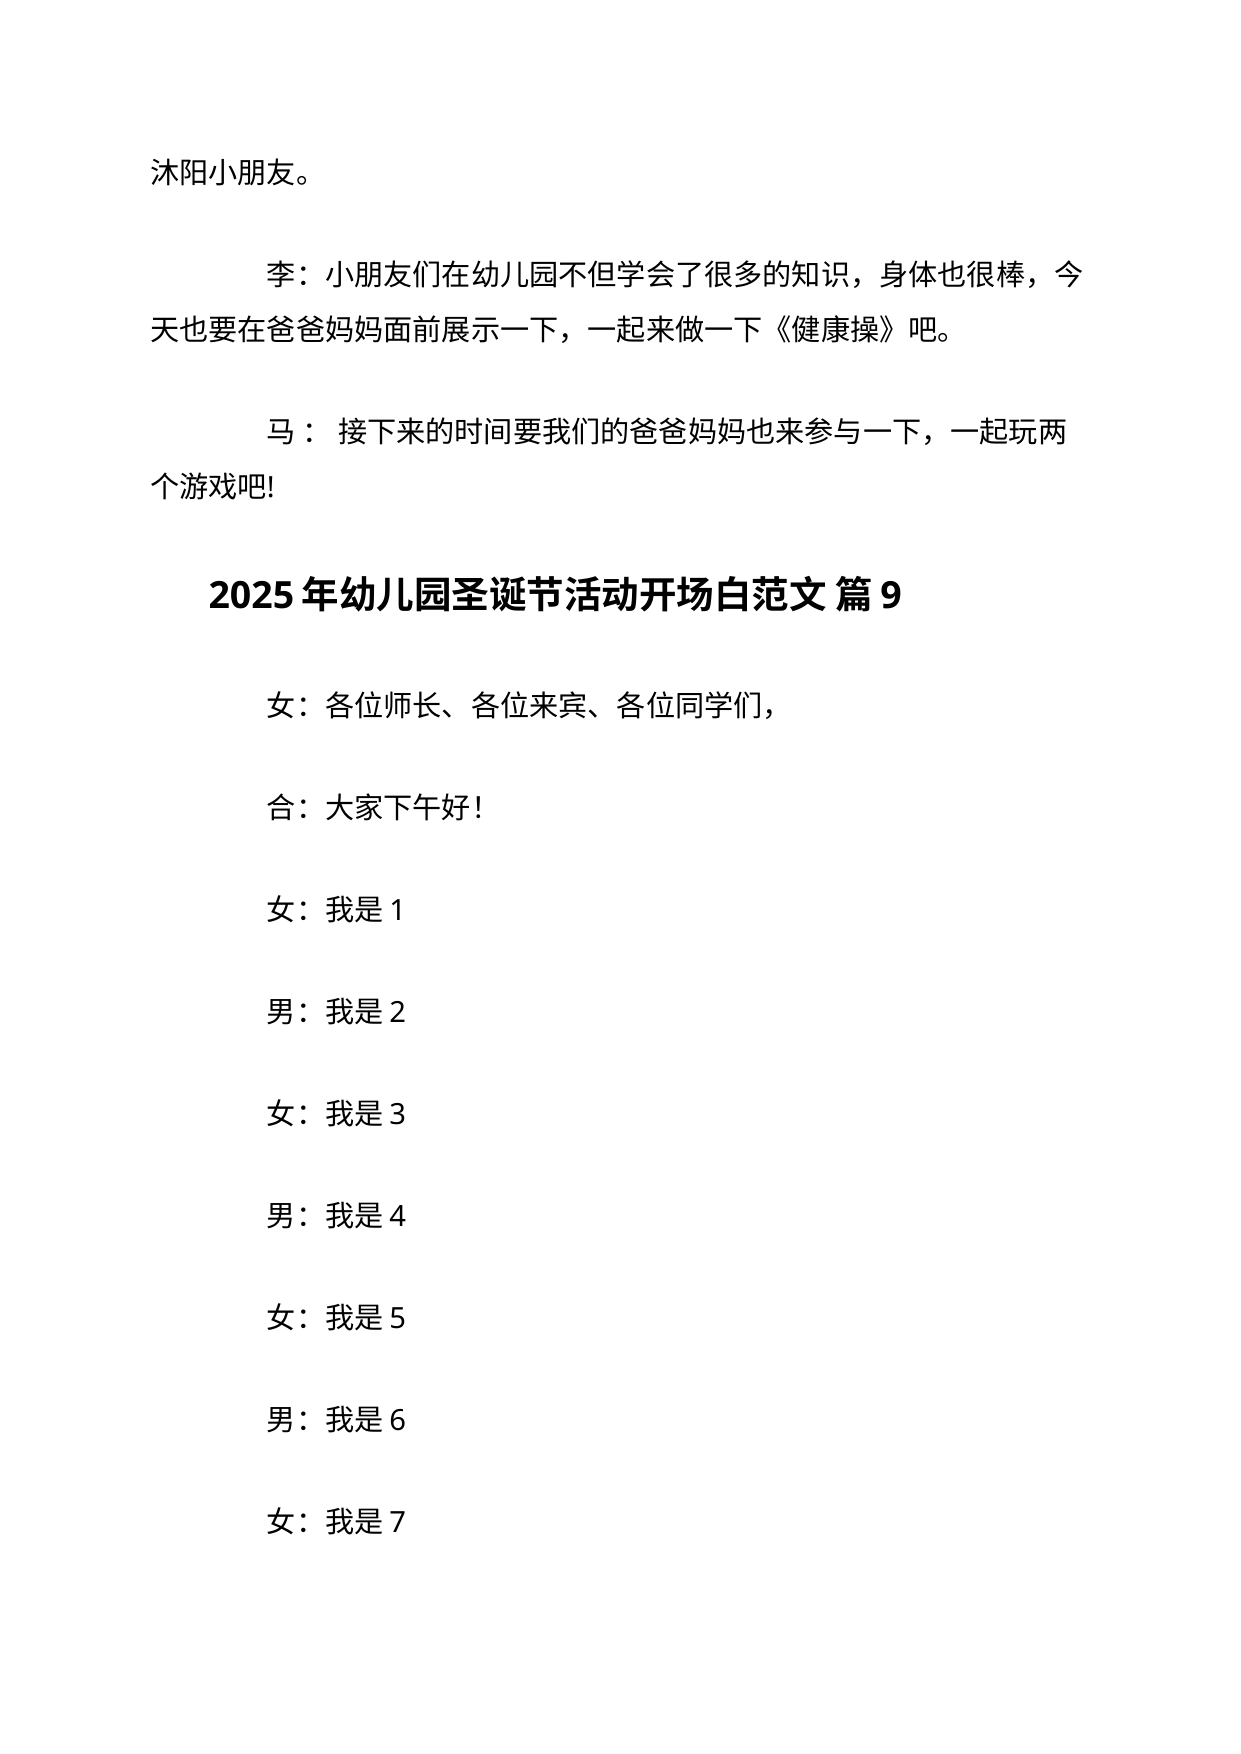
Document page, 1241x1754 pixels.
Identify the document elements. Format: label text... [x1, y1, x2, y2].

text 男：我是4 [150, 1192, 1090, 1235]
text 男：我是2 [150, 988, 1090, 1031]
text 女：我是1 [150, 886, 1090, 929]
text 女：我是3 [150, 1090, 1090, 1133]
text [150, 150, 1090, 192]
text 2025年幼儿园圣诞节活动开场白范文 篇9 [150, 565, 1090, 620]
text 女：各位师长、各位来宾、各位同学们， [150, 683, 1090, 725]
text 李：小朋友们在幼儿园不但学会了很多的知识，身体也很棒，今天也要在爸爸妈妈面前展示一下，一起来做一下《健康操》吧。 [150, 252, 1090, 349]
text 女：我是5 [150, 1294, 1090, 1337]
text 女：我是7 [150, 1498, 1090, 1541]
text 男：我是6 [150, 1396, 1090, 1439]
text 合：大家下午好！ [150, 785, 1090, 827]
text 马 ： 接下来的时间要我们的爸爸妈妈也来参与一下，一起玩两个游戏吧! [150, 408, 1090, 506]
